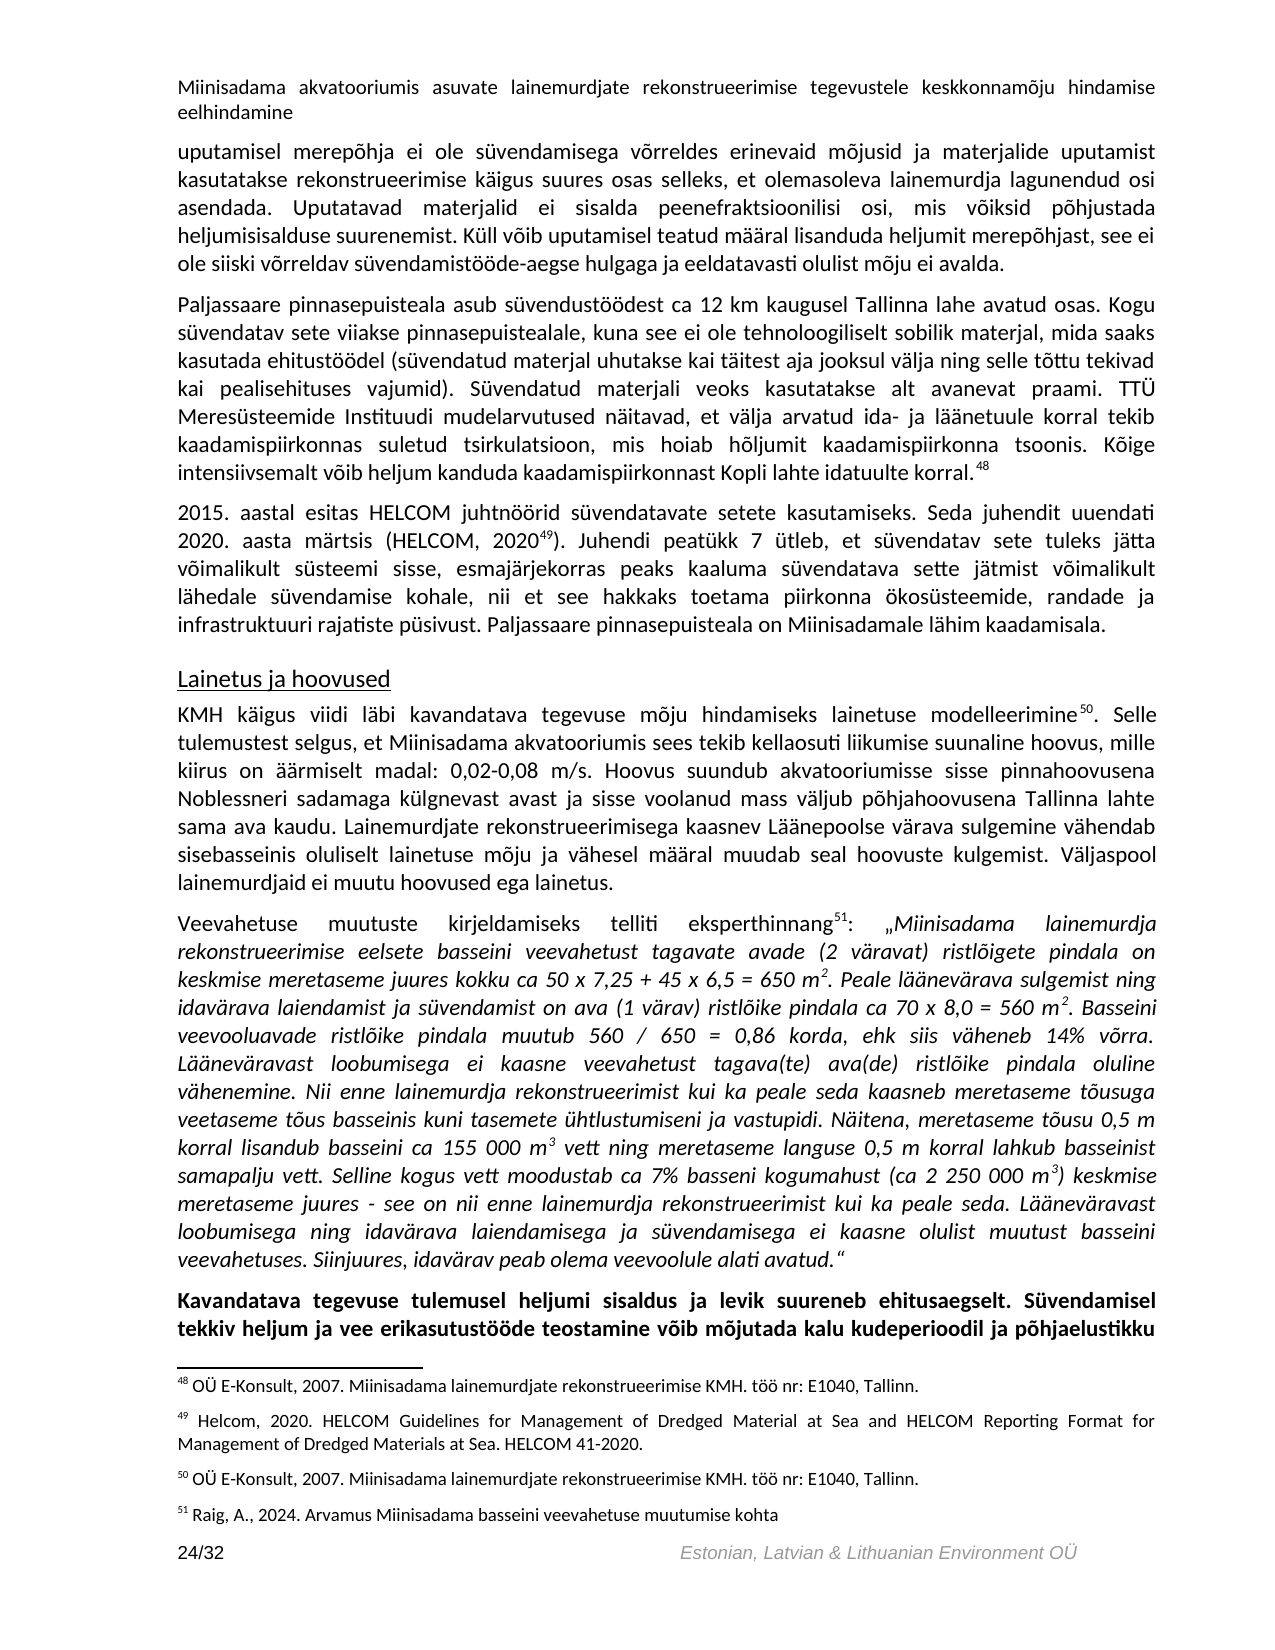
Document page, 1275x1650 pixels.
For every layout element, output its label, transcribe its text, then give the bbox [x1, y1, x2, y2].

text Veevahetuse muutuste kirjeldamiseks telliti eksperthinnang: „Miinisadama lainemurdja rekonstrueerimise eelsete basseini veevahetust tagavate avade (2 väravat) ristlõigete pindala on keskmise meretaseme juures kokku ca 50 x 7,25 + 45 x 6,5 = 650 m2. Peale läänevärava sulgemist ning idavärava laiendamist ja süvendamist on ava (1 värav) ristlõike pindala ca 70 x 8,0 = 560 m2. Basseini veevooluavade ristlõike pindala muutub 560 / 650 = 0,86 korda, ehk siis väheneb 14% võrra. Lääneväravast loobumisega ei kaasne veevahetust tagava(te) ava(de) ristlõike pindala oluline vähenemine. Nii enne lainemurdja rekonstrueerimist kui ka peale seda kaasneb meretaseme tõusuga veetaseme tõus basseinis kuni tasemete ühtlustumiseni ja vastupidi. Näitena, meretaseme tõusu 0,5 m korral lisandub basseini ca 155 000 m3 vett ning meretaseme languse 0,5 m korral lahkub basseinist samapalju vett. Selline kogus vett moodustab ca 7% basseni kogumahust (ca 2 250 000 m3) keskmise meretaseme juures - see on nii enne lainemurdja rekonstrueerimist kui ka peale seda. Lääneväravast loobumisega ning idavärava laiendamisega ja süvendamisega ei kaasne olulist muutust basseini veevahetuses. Siinjuures, idavärav peab olema veevoolule alati avatud.“ [177, 909, 1157, 1273]
subtitle Lainetus ja hoovused [177, 663, 1157, 694]
text 2015. aastal esitas HELCOM juhtnöörid süvendatavate setete kasutamiseks. Seda juhendit uuendati 2020. aasta märtsis (HELCOM, 2020). Juhendi peatükk 7 ütleb, et süvendatav sete tuleks jätta võimalikult süsteemi sisse, esmajärjekorras peaks kaaluma süvendatava sette jätmist võimalikult lähedale süvendamise kohale, nii et see hakkaks toetama piirkonna ökosüsteemide, randade ja infrastruktuuri rajatiste püsivust. Paljassaare pinnasepuisteala on Miinisadamale lähim kaadamisala. [177, 498, 1157, 638]
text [177, 137, 1157, 277]
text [177, 1286, 1157, 1342]
text Paljassaare pinnasepuisteala asub süvendustöödest ca 12 km kaugusel Tallinna lahe avatud osas. Kogu süvendatav sete viiakse pinnasepuistealale, kuna see ei ole tehnoloogiliselt sobilik materjal, mida saaks kasutada ehitustöödel (süvendatud materjal uhutakse kai täitest aja jooksul välja ning selle tõttu tekivad kai pealisehituses vajumid). Süvendatud materjali veoks kasutatakse alt avanevat praami. TTÜ Meresüsteemide Instituudi mudelarvutused näitavad, et välja arvatud ida- ja läänetuule korral tekib kaadamispiirkonnas suletud tsirkulatsioon, mis hoiab hõljumit kaadamispiirkonna tsoonis. Kõige intensiivsemalt võib heljum kanduda kaadamispiirkonnast Kopli lahte idatuulte korral. [177, 290, 1157, 486]
text KMH käigus viidi läbi kavandatava tegevuse mõju hindamiseks lainetuse modelleerimine. Selle tulemustest selgus, et Miinisadama akvatooriumis sees tekib kellaosuti liikumise suunaline hoovus, mille kiirus on äärmiselt madal: 0,02-0,08 m/s. Hoovus suundub akvatooriumisse sisse pinnahoovusena Noblessneri sadamaga külgnevast avast ja sisse voolanud mass väljub põhjahoovusena Tallinna lahte sama ava kaudu. Lainemurdjate rekonstrueerimisega kaasnev Läänepoolse värava sulgemine vähendab sisebasseinis oluliselt lainetuse mõju ja vähesel määral muudab seal hoovuste kulgemist. Väljaspool lainemurdjaid ei muutu hoovused ega lainetus. [177, 700, 1157, 896]
